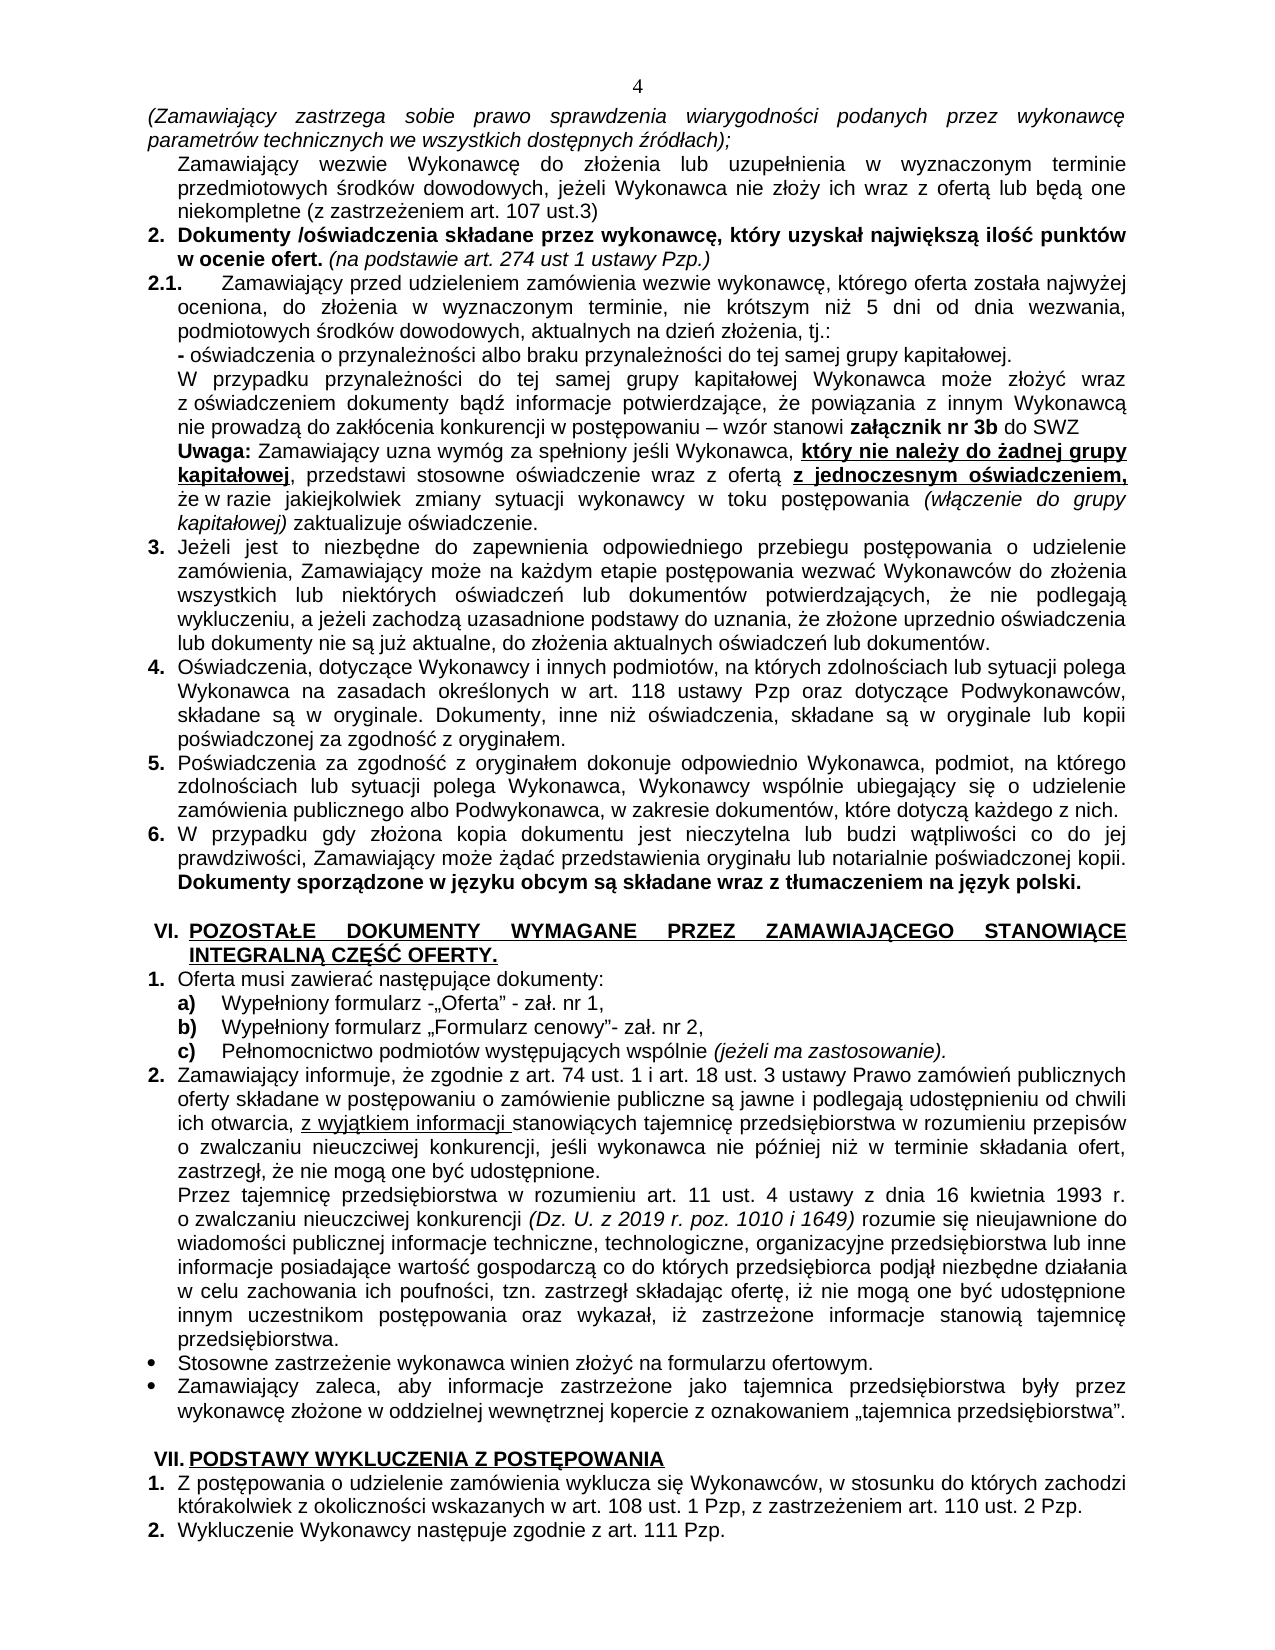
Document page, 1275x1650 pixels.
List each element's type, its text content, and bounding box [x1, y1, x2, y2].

list Dokumenty /oświadczenia składane przez wykonawcę, który uzyskał największą ilość punktów w ocenie ofert. (na podstawie art. 274 ust 1 ustawy Pzp.) [148, 223, 1127, 271]
list Pełnomocnictwo podmiotów występujących wspólnie (jeżeli ma zastosowanie). [177, 1039, 1127, 1063]
text Uwaga: Zamawiający uzna wymóg za spełniony jeśli Wykonawca, który nie należy do żadnej grupy kapitałowej, przedstawi stosowne oświadczenie wraz z ofertą z jednoczesnym oświadczeniem, że w razie jakiejkolwiek zmiany sytuacji wykonawcy w toku postępowania (włączenie do grupy kapitałowej) zaktualizuje oświadczenie. [177, 439, 1127, 535]
list POZOSTAŁE DOKUMENTY WYMAGANE PRZEZ ZAMAWIAJĄCEGO STANOWIĄCE INTEGRALNĄ CZĘŚĆ OFERTY. [153, 919, 1127, 967]
list Stosowne zastrzeżenie wykonawca winien złożyć na formularzu ofertowym. [148, 1350, 1127, 1374]
list Zamawiający przed udzieleniem zamówienia wezwie wykonawcę, którego oferta została najwyżej oceniona, do złożenia w wyznaczonym terminie, nie krótszym niż 5 dni od dnia wezwania, podmiotowych środków dowodowych, aktualnych na dzień złożenia, tj.: [148, 271, 1127, 343]
list Wypełniony formularz -„Oferta” - zał. nr 1, [177, 991, 1127, 1015]
text - oświadczenia o przynależności albo braku przynależności do tej samej grupy kapitałowej. [177, 343, 1127, 367]
text (Zamawiający zastrzega sobie prawo sprawdzenia wiarygodności podanych przez wykonawcę parametrów technicznych we wszystkich dostępnych źródłach); [148, 103, 1127, 151]
list Z postępowania o udzielenie zamówienia wyklucza się Wykonawców, w stosunku do których zachodzi którakolwiek z okoliczności wskazanych w art. 108 ust. 1 Pzp, z zastrzeżeniem art. 110 ust. 2 Pzp. [148, 1470, 1127, 1518]
list Wykluczenie Wykonawcy następuje zgodnie z art. 111 Pzp. [148, 1518, 1127, 1542]
text W przypadku przynależności do tej samej grupy kapitałowej Wykonawca może złożyć wraz z oświadczeniem dokumenty bądź informacje potwierdzające, że powiązania z innym Wykonawcą nie prowadzą do zakłócenia konkurencji w postępowaniu – wzór stanowi załącznik nr 3b do SWZ [177, 367, 1127, 439]
list Oświadczenia, dotyczące Wykonawcy i innych podmiotów, na których zdolnościach lub sytuacji polega Wykonawca na zasadach określonych w art. 118 ustawy Pzp oraz dotyczące Podwykonawców, składane są w oryginale. Dokumenty, inne niż oświadczenia, składane są w oryginale lub kopii poświadczonej za zgodność z oryginałem. [148, 654, 1127, 750]
list Wypełniony formularz „Formularz cenowy”- zał. nr 2, [177, 1015, 1127, 1039]
subtitle PODSTAWY WYKLUCZENIA Z POSTĘPOWANIA [153, 1446, 1127, 1470]
list Zamawiający zaleca, aby informacje zastrzeżone jako tajemnica przedsiębiorstwa były przez wykonawcę złożone w oddzielnej wewnętrznej kopercie z oznakowaniem „tajemnica przedsiębiorstwa”. [148, 1374, 1127, 1422]
list Zamawiający informuje, że zgodnie z art. 74 ust. 1 i art. 18 ust. 3 ustawy Prawo zamówień publicznych oferty składane w postępowaniu o zamówienie publiczne są jawne i podlegają udostępnieniu od chwili ich otwarcia, z wyjątkiem informacji stanowiących tajemnicę przedsiębiorstwa w rozumieniu przepisów o zwalczaniu nieuczciwej konkurencji, jeśli wykonawca nie później niż w terminie składania ofert, zastrzegł, że nie mogą one być udostępnione. [148, 1063, 1127, 1183]
list Zamawiający wezwie Wykonawcę do złożenia lub uzupełnienia w wyznaczonym terminie przedmiotowych środków dowodowych, jeżeli Wykonawca nie złoży ich wraz z ofertą lub będą one niekompletne (z zastrzeżeniem art. 107 ust.3) [177, 151, 1127, 223]
text Przez tajemnicę przedsiębiorstwa w rozumieniu art. 11 ust. 4 ustawy z dnia 16 kwietnia 1993 r. o zwalczaniu nieuczciwej konkurencji (Dz. U. z 2019 r. poz. 1010 i 1649) rozumie się nieujawnione do wiadomości publicznej informacje techniczne, technologiczne, organizacyjne przedsiębiorstwa lub inne informacje posiadające wartość gospodarczą co do których przedsiębiorca podjął niezbędne działania w celu zachowania ich poufności, tzn. zastrzegł składając ofertę, iż nie mogą one być udostępnione innym uczestnikom postępowania oraz wykazał, iż zastrzeżone informacje stanowią tajemnicę przedsiębiorstwa. [177, 1183, 1127, 1350]
list Jeżeli jest to niezbędne do zapewnienia odpowiedniego przebiegu postępowania o udzielenie zamówienia, Zamawiający może na każdym etapie postępowania wezwać Wykonawców do złożenia wszystkich lub niektórych oświadczeń lub dokumentów potwierdzających, że nie podlegają wykluczeniu, a jeżeli zachodzą uzasadnione podstawy do uznania, że złożone uprzednio oświadczenia lub dokumenty nie są już aktualne, do złożenia aktualnych oświadczeń lub dokumentów. [148, 535, 1127, 654]
list Poświadczenia za zgodność z oryginałem dokonuje odpowiednio Wykonawca, podmiot, na którego zdolnościach lub sytuacji polega Wykonawca, Wykonawcy wspólnie ubiegający się o udzielenie zamówienia publicznego albo Podwykonawca, w zakresie dokumentów, które dotyczą każdego z nich. [148, 750, 1127, 822]
list W przypadku gdy złożona kopia dokumentu jest nieczytelna lub budzi wątpliwości co do jej prawdziwości, Zamawiający może żądać przedstawienia oryginału lub notarialnie poświadczonej kopii. Dokumenty sporządzone w języku obcym są składane wraz z tłumaczeniem na język polski. [148, 822, 1127, 894]
list Oferta musi zawierać następujące dokumenty: [148, 967, 1127, 991]
